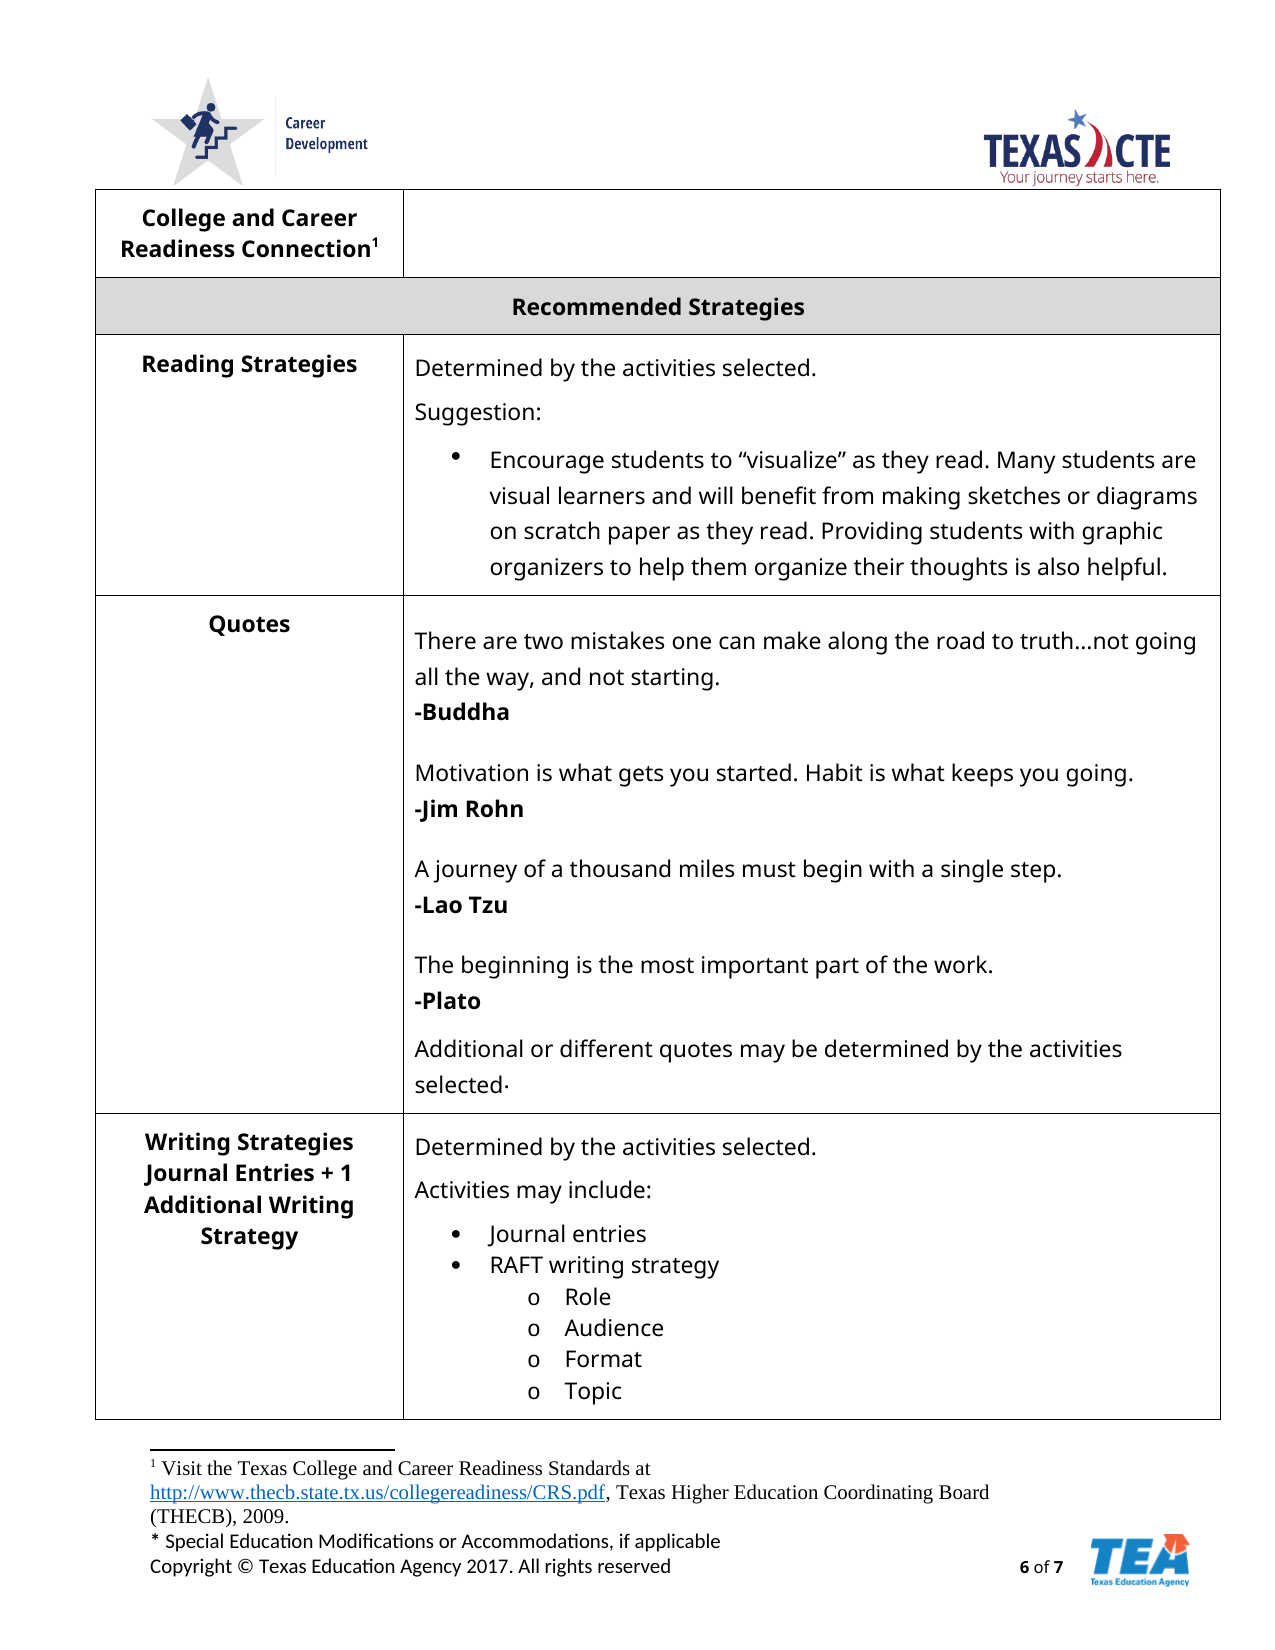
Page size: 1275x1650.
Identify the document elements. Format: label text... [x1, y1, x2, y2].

table_cell There are two mistakes one can make along the road to truth…not going all the way, and not starting. -Buddha Motivation is what gets you started. Habit is what keeps you going. -Jim Rohn A journey of a thousand miles must begin with a single step. -Lao Tzu The beginning is the most important part of the work. -Plato Additional or different quotes may be determined by the activities selected. [404, 596, 1220, 1113]
table_cell Determined by the activities selected. Suggestion: Encourage students to “visualize” as they read. Many students are visual learners and will benefit from making sketches or diagrams on scratch paper as they read. Providing students with graphic organizers to help them organize their thoughts is also helpful. [404, 335, 1220, 595]
table_cell College and Career Readiness Connection [96, 190, 403, 277]
table_cell Reading Strategies [96, 335, 403, 595]
table_cell [404, 190, 1220, 277]
picture [1090, 1534, 1190, 1587]
table_cell Determined by the activities selected. Activities may include: Journal entries RAFT writing strategy Role Audience Format Topic [404, 1114, 1220, 1418]
table_cell Recommended Strategies [96, 278, 1220, 334]
picture [150, 75, 386, 189]
table_cell Quotes [96, 596, 403, 1113]
picture [964, 98, 1189, 189]
table_cell Writing Strategies Journal Entries + 1 Additional Writing Strategy [96, 1114, 403, 1418]
